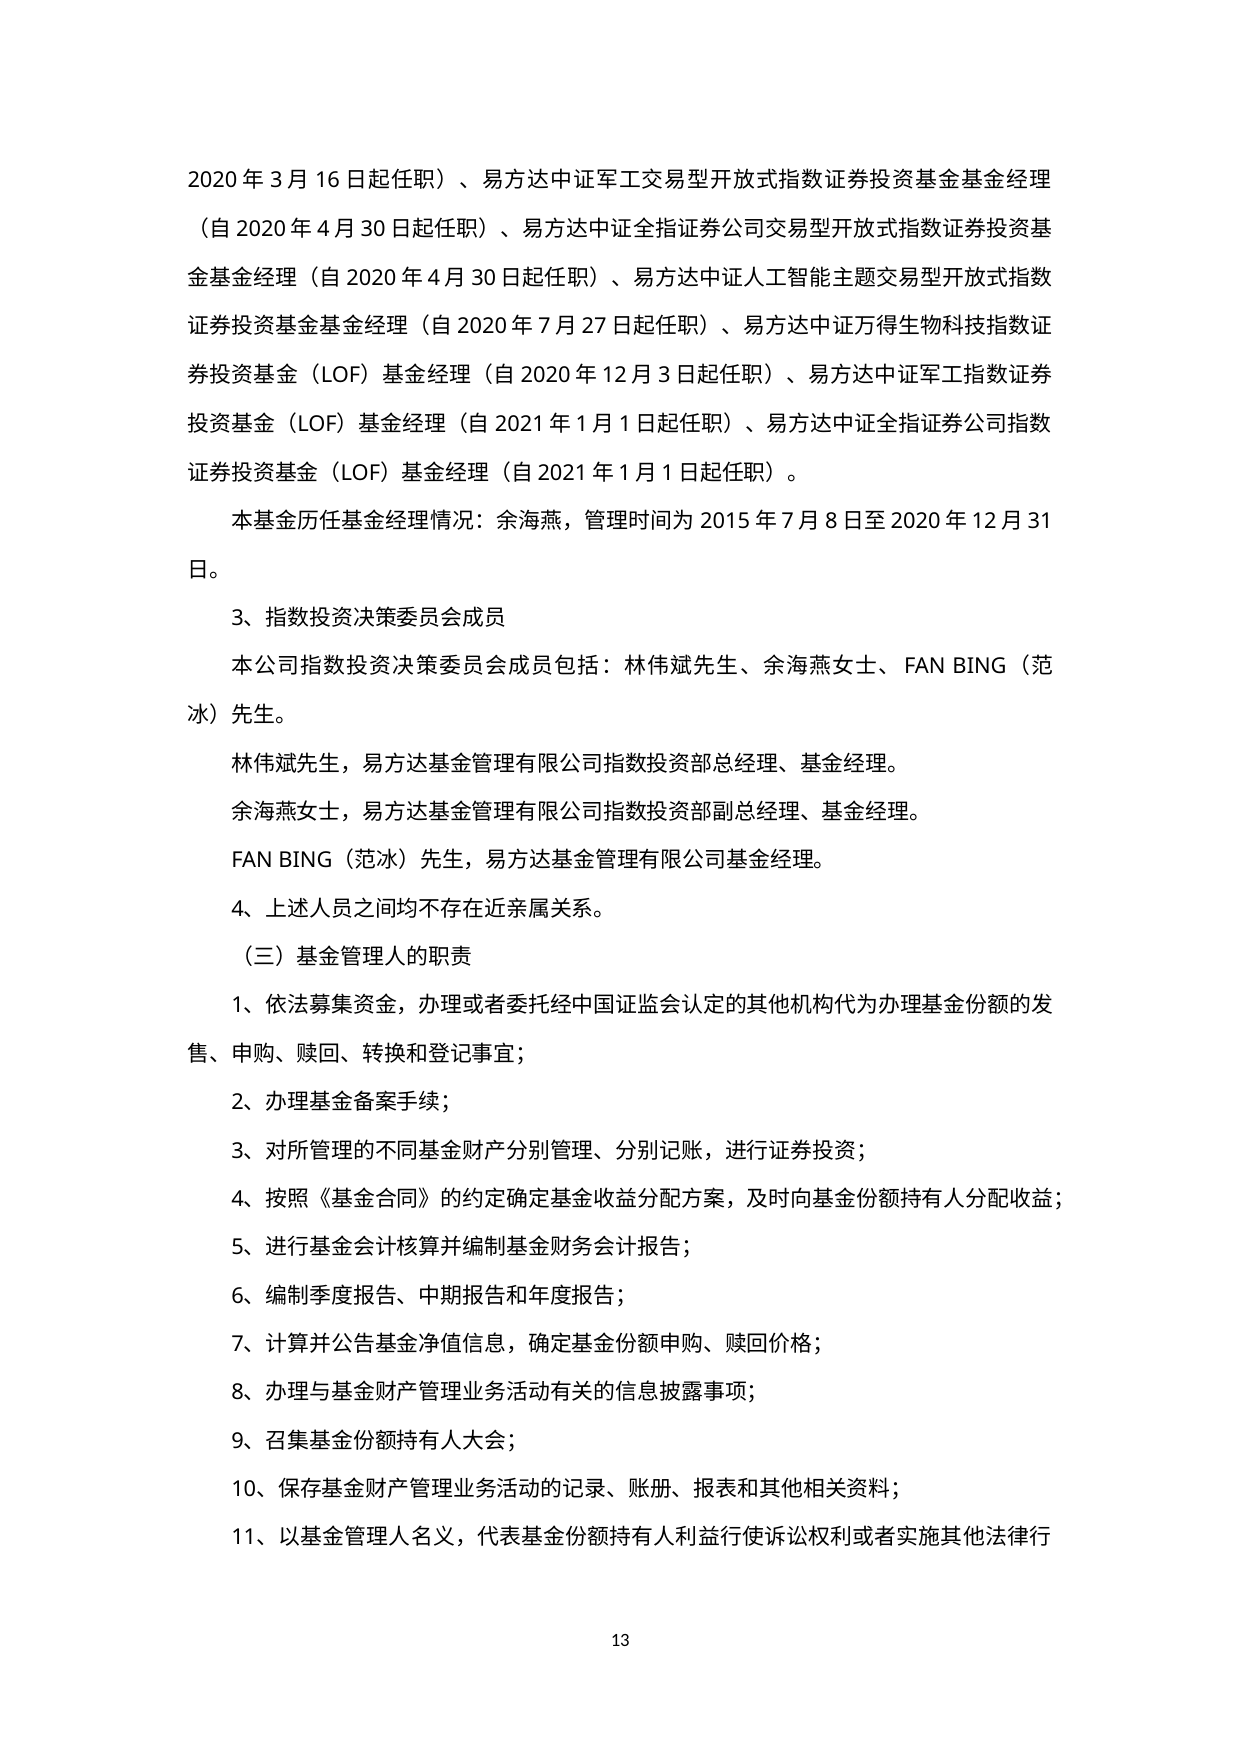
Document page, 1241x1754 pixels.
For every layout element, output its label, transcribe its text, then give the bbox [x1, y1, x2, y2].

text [187, 162, 1053, 487]
text 9、召集基金份额持有人大会； [187, 1422, 1053, 1455]
text 余海燕女士，易方达基金管理有限公司指数投资部副总经理、基金经理。 [187, 794, 1053, 826]
text 5、进行基金会计核算并编制基金财务会计报告； [187, 1229, 1053, 1262]
text 4、上述人员之间均不存在近亲属关系。 [187, 890, 1053, 923]
text 8、办理与基金财产管理业务活动有关的信息披露事项； [187, 1374, 1053, 1407]
text 1、依法募集资金，办理或者委托经中国证监会认定的其他机构代为办理基金份额的发售、申购、赎回、转换和登记事宜； [187, 987, 1053, 1068]
text 4、按照《基金合同》的约定确定基金收益分配方案，及时向基金份额持有人分配收益； [187, 1181, 1053, 1213]
text 2、办理基金备案手续； [187, 1084, 1053, 1117]
text （三）基金管理人的职责 [187, 939, 1053, 971]
text 10、保存基金财产管理业务活动的记录、账册、报表和其他相关资料； [187, 1471, 1053, 1503]
text FAN BING（范冰）先生，易方达基金管理有限公司基金经理。 [187, 842, 1053, 874]
text 7、计算并公告基金净值信息，确定基金份额申购、赎回价格； [187, 1326, 1053, 1358]
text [187, 1519, 1053, 1552]
text 3、指数投资决策委员会成员 [187, 600, 1053, 632]
text 林伟斌先生，易方达基金管理有限公司指数投资部总经理、基金经理。 [187, 745, 1053, 778]
text 本公司指数投资决策委员会成员包括：林伟斌先生、余海燕女士、FAN BING（范冰）先生。 [187, 648, 1053, 729]
text 3、对所管理的不同基金财产分别管理、分别记账，进行证券投资； [187, 1132, 1053, 1165]
text 本基金历任基金经理情况：余海燕，管理时间为2015年7月8日至2020年12月31日。 [187, 503, 1053, 584]
text 6、编制季度报告、中期报告和年度报告； [187, 1277, 1053, 1310]
